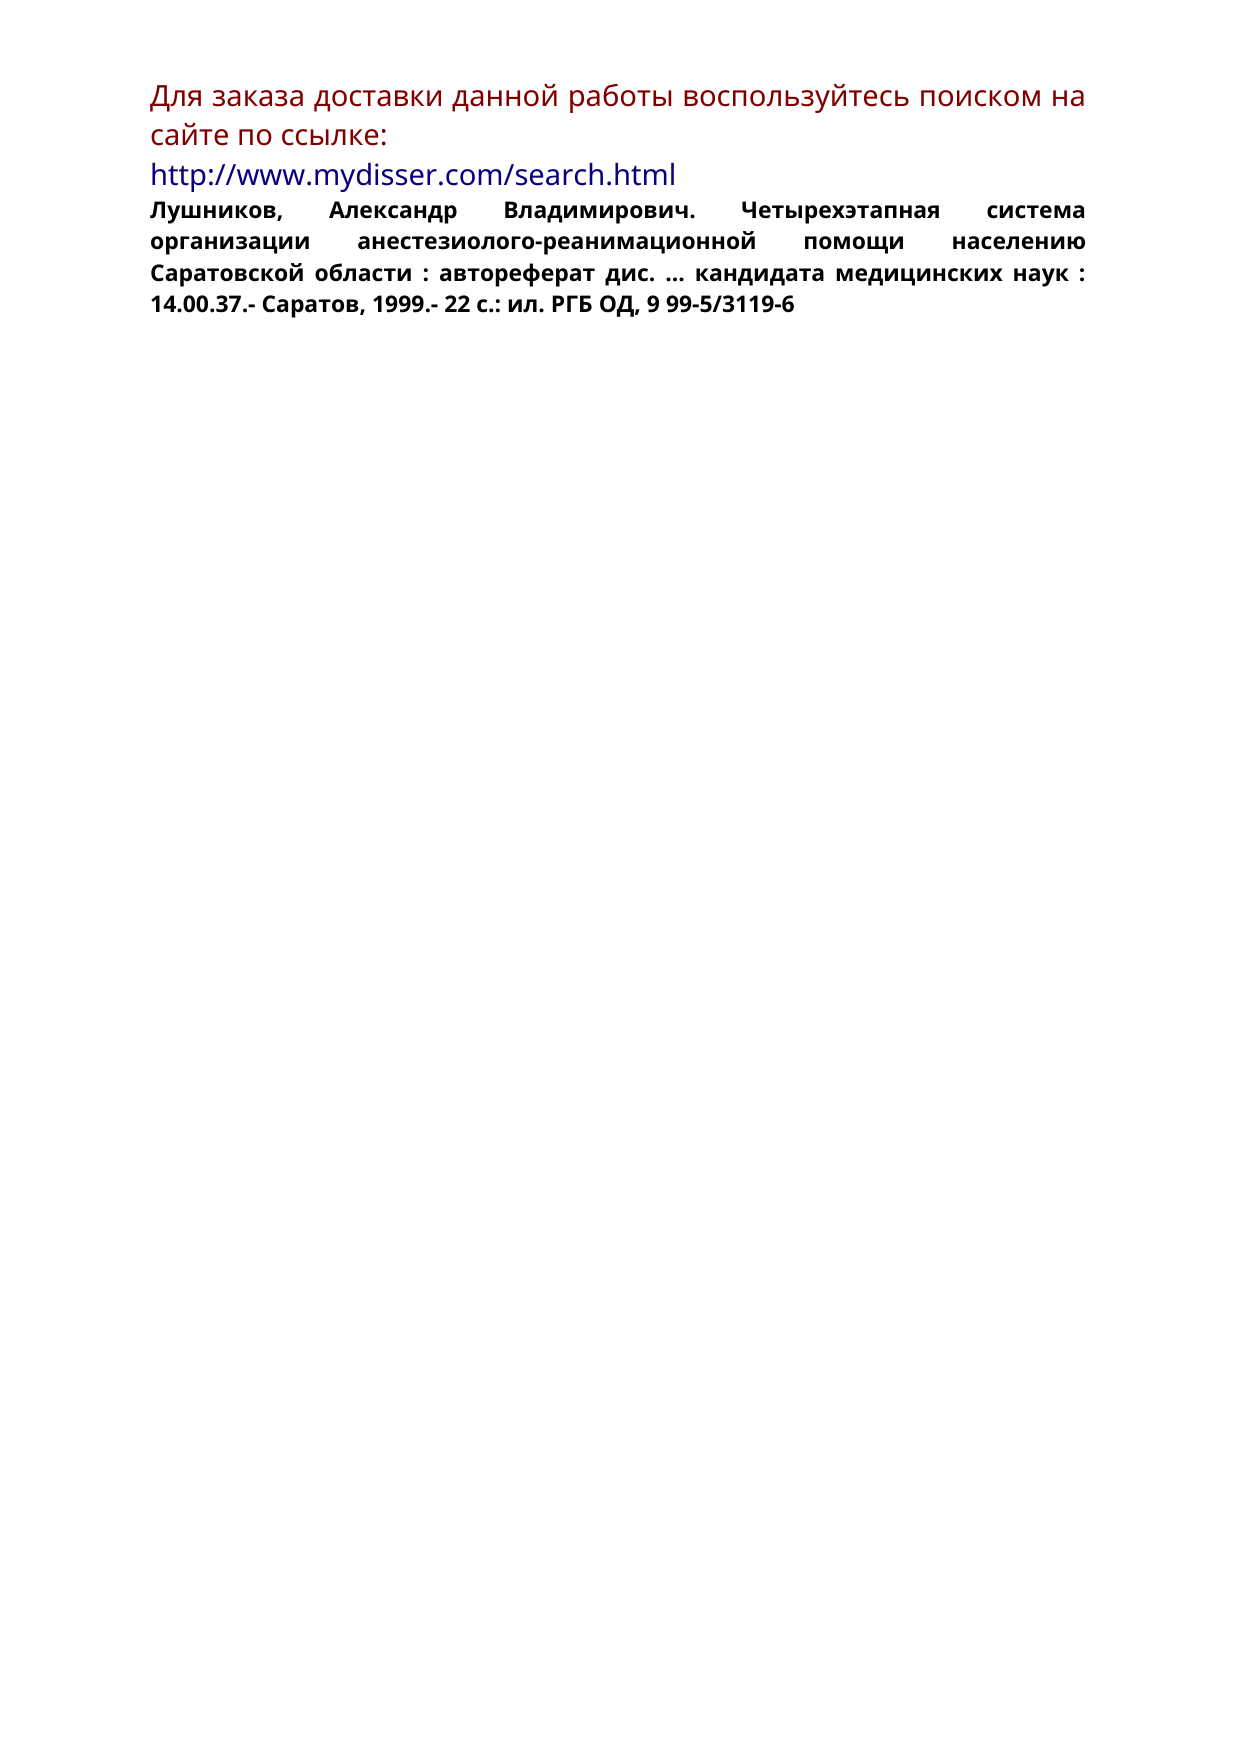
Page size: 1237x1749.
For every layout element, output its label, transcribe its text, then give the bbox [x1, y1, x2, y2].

text Лушников, Александр Владимирович. Четырехэтапная система организации анестезиолого-реанимационной помощи населению Саратовской области : автореферат дис. ... кандидата медицинских наук : 14.00.37.- Саратов, 1999.- 22 с.: ил. РГБ ОД, 9 99-5/3119-6 [150, 194, 1086, 319]
